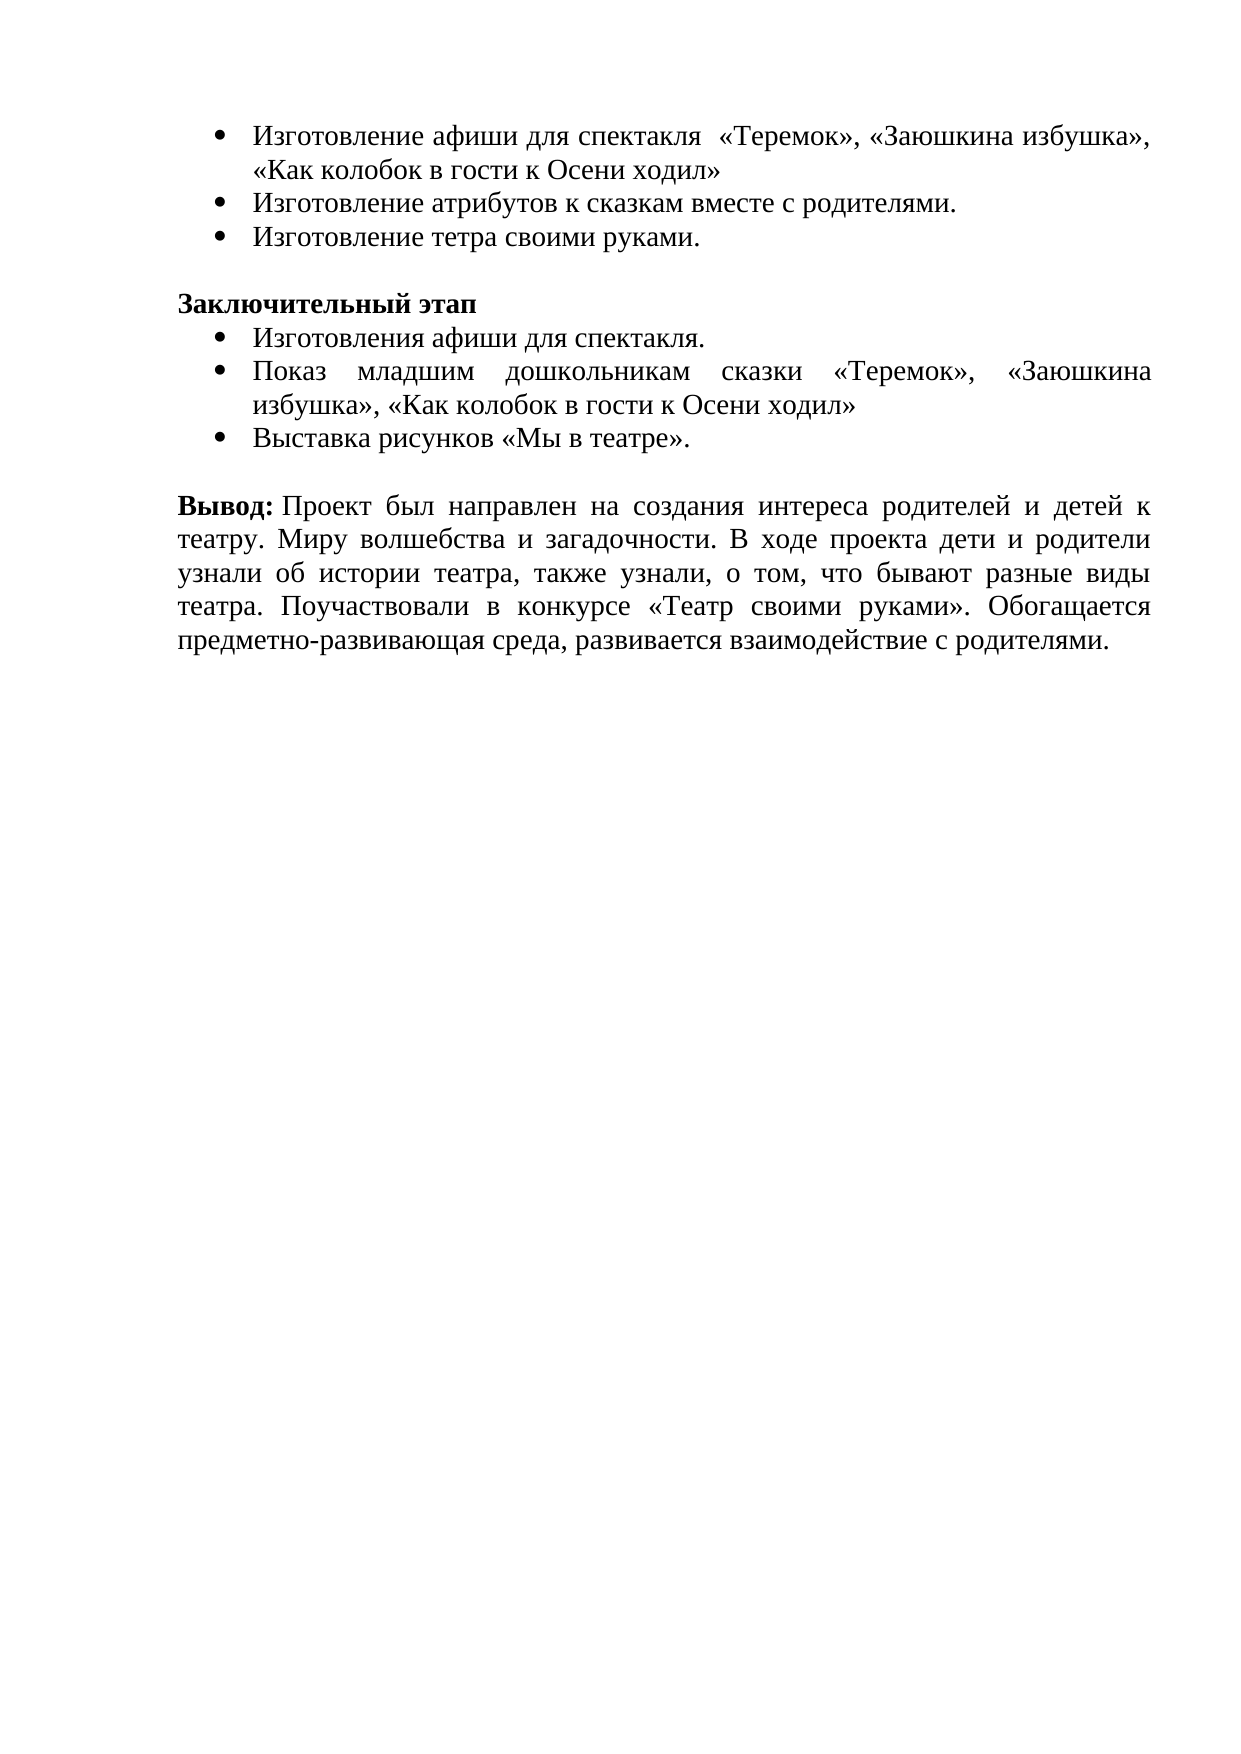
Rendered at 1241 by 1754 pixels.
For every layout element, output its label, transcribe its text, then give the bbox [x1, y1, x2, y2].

list Показ младшим дошкольникам сказки «Теремок», «Заюшкина избушка», «Как колобок в гости к Осени ходил» [215, 353, 1152, 421]
text Вывод: Проект был направлен на создания интереса родителей и детей к театру. Миру волшебства и загадочности. В ходе проекта дети и родители узнали об истории театра, также узнали, о том, что бывают разные виды театра. Поучаствовали в конкурсе «Театр своими руками». Обогащается предметно-развивающая среда, развивается взаимодействие с родителями. [177, 488, 1152, 655]
list Изготовления афиши для спектакля. [215, 320, 1152, 353]
text Заключительный этап [177, 286, 1152, 320]
list Изготовление атрибутов к сказкам вместе с родителями. [215, 185, 1152, 219]
list Изготовление афиши для спектакля «Теремок», «Заюшкина избушка», «Как колобок в гости к Осени ходил» [215, 118, 1152, 185]
list Изготовление тетра своими руками. [215, 219, 1152, 253]
list Выставка рисунков «Мы в театре». [215, 421, 1152, 454]
